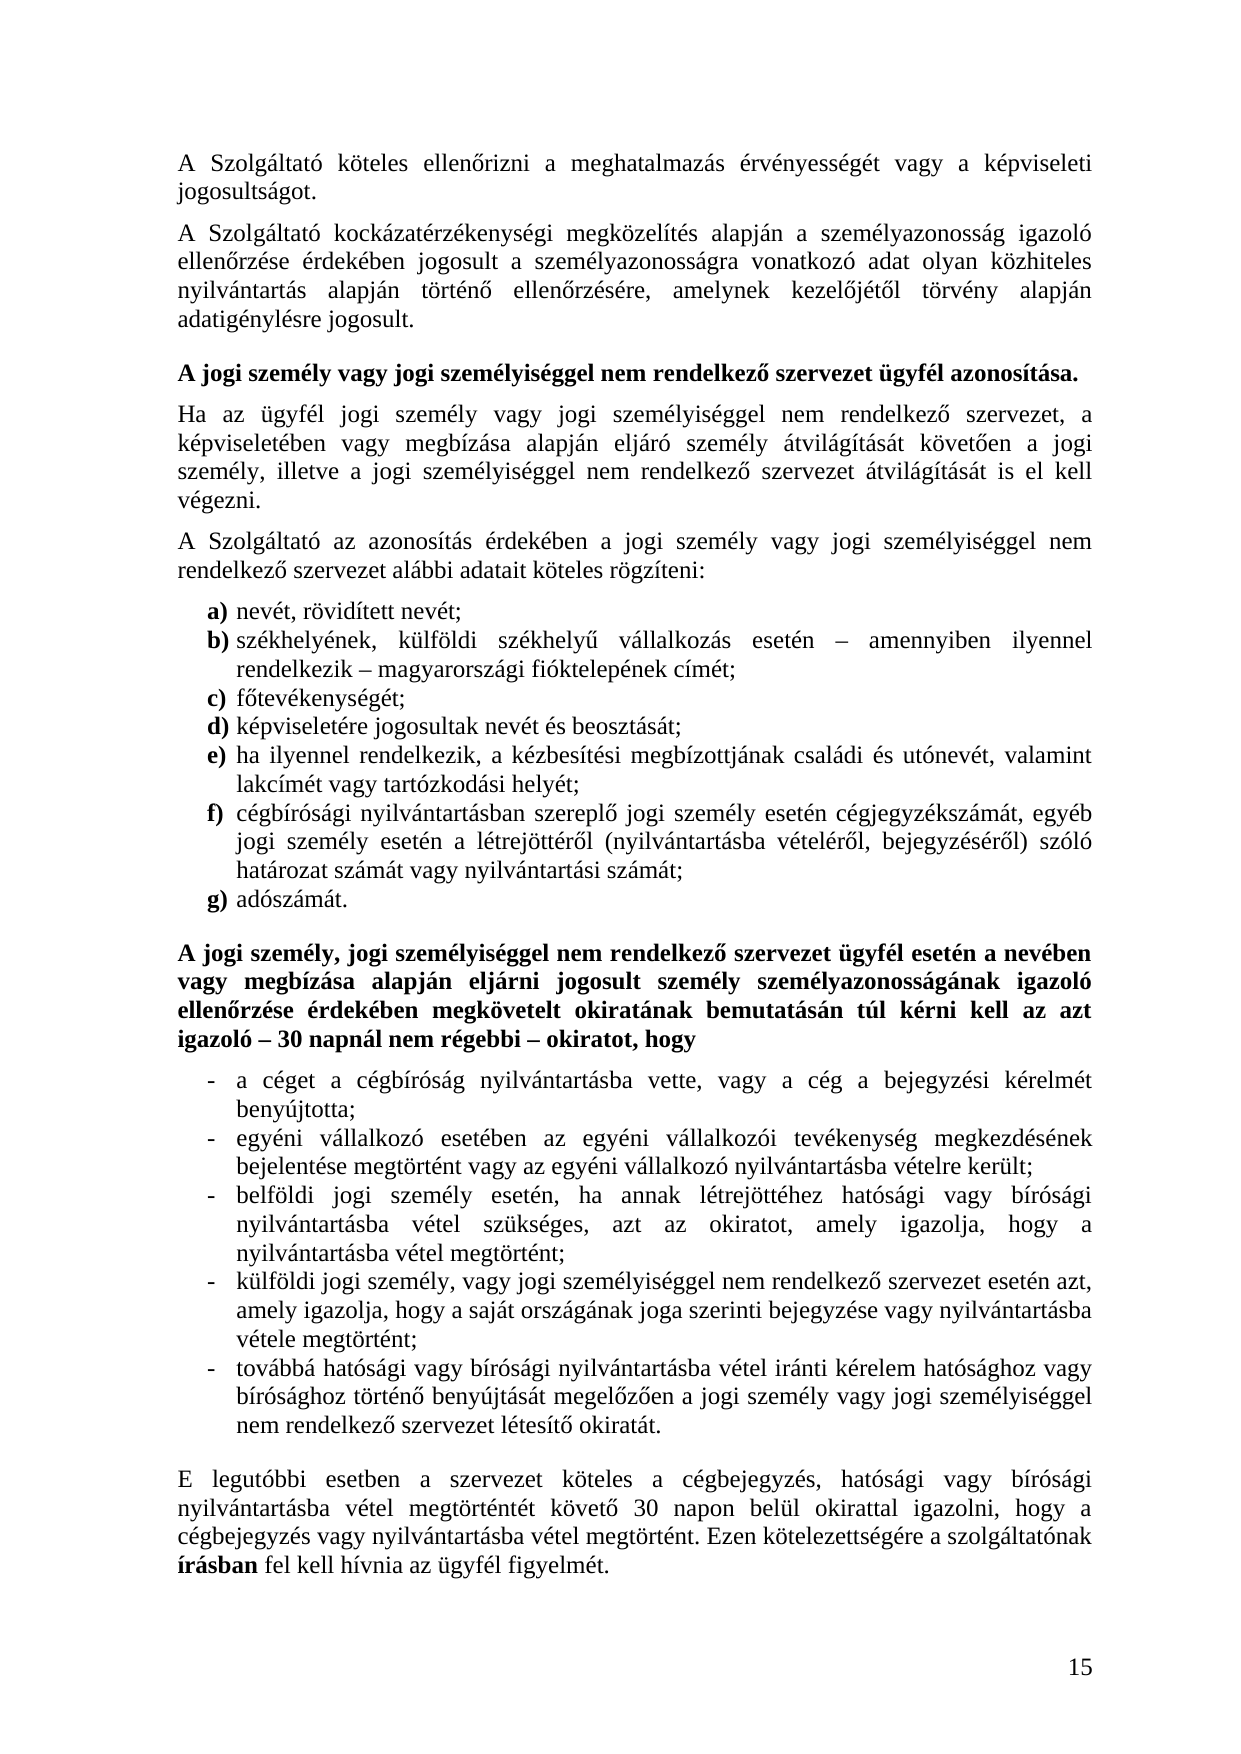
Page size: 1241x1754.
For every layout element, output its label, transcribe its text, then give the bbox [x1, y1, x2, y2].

list egyéni vállalkozó esetében az egyéni vállalkozói tevékenység megkezdésének bejelentése megtörtént vagy az egyéni vállalkozó nyilvántartásba vételre került; [207, 1123, 1093, 1180]
list cégbírósági nyilvántartásban szereplő jogi személy esetén cégjegyzékszámát, egyéb jogi személy esetén a létrejöttéről (nyilvántartásba vételéről, bejegyzéséről) szóló határozat számát vagy nyilvántartási számát; [207, 798, 1093, 884]
list továbbá hatósági vagy bírósági nyilvántartásba vétel iránti kérelem hatósághoz vagy bírósághoz történő benyújtását megelőzően a jogi személy vagy jogi személyiséggel nem rendelkező szervezet létesítő okiratát. [207, 1353, 1093, 1439]
text Ha az ügyfél jogi személy vagy jogi személyiséggel nem rendelkező szervezet, a képviseletében vagy megbízása alapján eljáró személy átvilágítását követően a jogi személy, illetve a jogi személyiséggel nem rendelkező szervezet átvilágítását is el kell végezni. [177, 399, 1093, 514]
text A jogi személy, jogi személyiséggel nem rendelkező szervezet ügyfél esetén a nevében vagy megbízása alapján eljárni jogosult személy személyazonosságának igazoló ellenőrzése érdekében megkövetelt okiratának bemutatásán túl kérni kell az azt igazoló – 30 napnál nem régebbi – okiratot, hogy [177, 938, 1093, 1053]
text A Szolgáltató az azonosítás érdekében a jogi személy vagy jogi személyiséggel nem rendelkező szervezet alábbi adatait köteles rögzíteni: [177, 526, 1093, 584]
list külföldi jogi személy, vagy jogi személyiséggel nem rendelkező szervezet esetén azt, amely igazolja, hogy a saját országának joga szerinti bejegyzése vagy nyilvántartásba vétele megtörtént; [207, 1266, 1093, 1353]
list nevét, rövidített nevét; [207, 596, 1093, 625]
text A Szolgáltató kockázatérzékenységi megközelítés alapján a személyazonosság igazoló ellenőrzése érdekében jogosult a személyazonosságra vonatkozó adat olyan közhiteles nyilvántartás alapján történő ellenőrzésére, amelynek kezelőjétől törvény alapján adatigénylésre jogosult. [177, 218, 1093, 333]
list székhelyének, külföldi székhelyű vállalkozás esetén – amennyiben ilyennel rendelkezik – magyarországi fióktelepének címét; [207, 625, 1093, 683]
list belföldi jogi személy esetén, ha annak létrejöttéhez hatósági vagy bírósági nyilvántartásba vétel szükséges, azt az okiratot, amely igazolja, hogy a nyilvántartásba vétel megtörtént; [207, 1180, 1093, 1266]
subtitle E legutóbbi esetben a szervezet köteles a cégbejegyzés, hatósági vagy bírósági nyilvántartásba vétel megtörténtét követő 30 napon belül okirattal igazolni, hogy a cégbejegyzés vagy nyilvántartásba vétel megtörtént. Ezen kötelezettségére a szolgáltatónak írásban fel kell hívnia az ügyfél figyelmét. [177, 1464, 1093, 1579]
list adószámát. [207, 884, 1093, 913]
list a céget a cégbíróság nyilvántartásba vette, vagy a cég a bejegyzési kérelmét benyújtotta; [207, 1065, 1093, 1123]
text A Szolgáltató köteles ellenőrizni a meghatalmazás érvényességét vagy a képviseleti jogosultságot. [177, 148, 1093, 205]
text A jogi személy vagy jogi személyiséggel nem rendelkező szervezet ügyfél azonosítása. [177, 358, 1093, 386]
list főtevékenységét; [207, 683, 1093, 711]
list képviseletére jogosultak nevét és beosztását; [207, 711, 1093, 740]
list ha ilyennel rendelkezik, a kézbesítési megbízottjának családi és utónevét, valamint lakcímét vagy tartózkodási helyét; [207, 740, 1093, 798]
